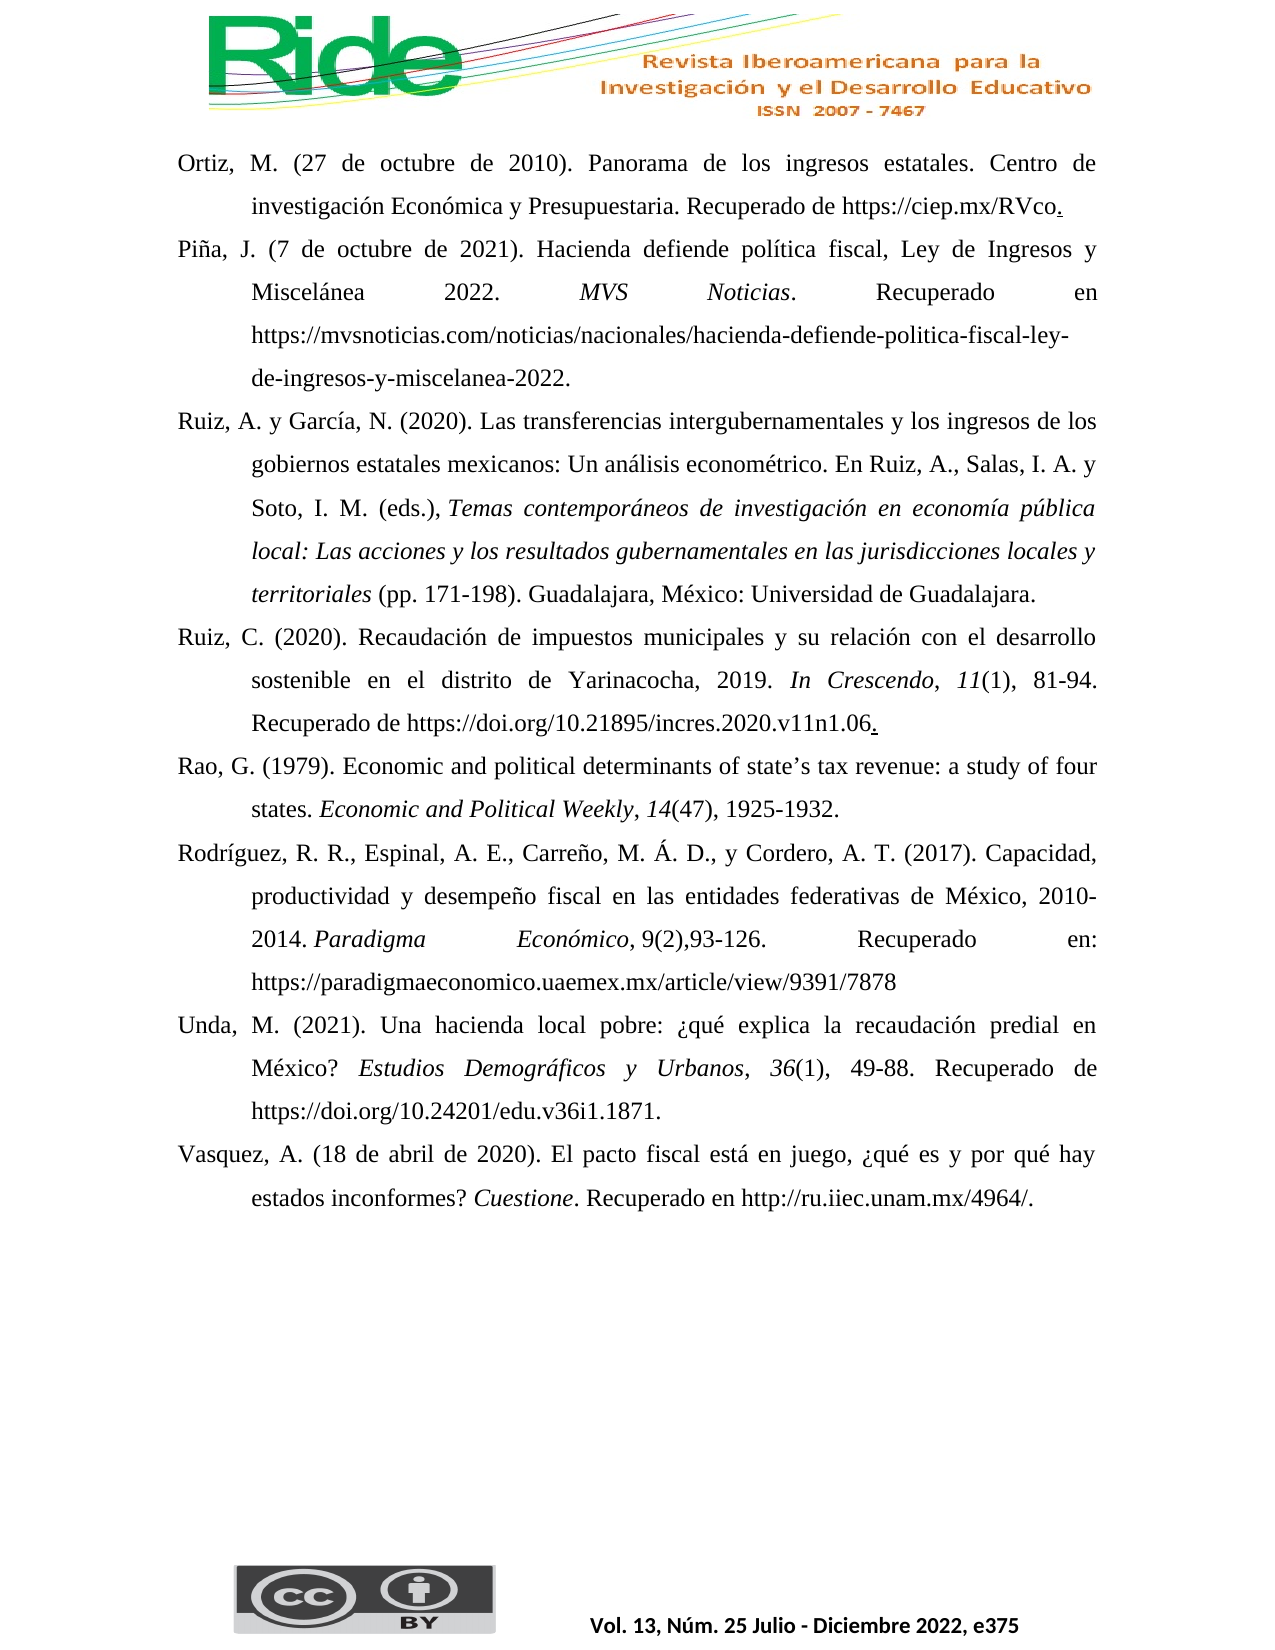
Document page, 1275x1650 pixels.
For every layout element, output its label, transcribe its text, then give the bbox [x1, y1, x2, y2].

text Piña, J. (7 de octubre de 2021). Hacienda defiende política fiscal, Ley de Ingresos y Miscelánea 2022. MVS Noticias. Recuperado en https://mvsnoticias.com/noticias/nacionales/hacienda-defiende-politica-fiscal-ley-de-ingresos-y-miscelanea-2022. [177, 234, 1098, 392]
text Rao, G. (1979). Economic and political determinants of state’s tax revenue: a study of four states. Economic and Political Weekly, 14(47), 1925-1932. [177, 780, 1098, 823]
subtitle Unda, M. (2021). Una hacienda local pobre: ¿qué explica la recaudación predial en México? Estudios Demográficos y Urbanos, 36(1), 49-88. Recuperado de https://doi.org/10.24201/edu.v36i1.1871. [177, 1039, 1098, 1125]
text Ortiz, M. (27 de octubre de 2010). Panorama de los ingresos estatales. Centro de investigación Económica y Presupuestaria. Recuperado de https://ciep.mx/RVco. [177, 148, 1098, 219]
picture [233, 1565, 496, 1634]
text Rodríguez, R. R., Espinal, A. E., Carreño, M. Á. D., y Cordero, A. T. (2017). Capacidad, productividad y desempeño fiscal en las entidades federativas de México, 2010-2014. Paradigma Económico, 9(2),93-126. Recuperado en: https://paradigmaeconomico.uaemex.mx/article/view/9391/7878 [177, 866, 1098, 996]
picture [208, 14, 1095, 119]
text Vasquez, A. (18 de abril de 2020). El pacto fiscal está en juego, ¿qué es y por qué hay estados inconformes? Cuestione. Recuperado en http://ru.iiec.unam.mx/4964/. [177, 1168, 1098, 1211]
text Ruiz, A. y García, N. (2020). Las transferencias intergubernamentales y los ingresos de los gobiernos estatales mexicanos: Un análisis econométrico. En Ruiz, A., Salas, I. A. y Soto, I. M. (eds.), Temas contemporáneos de investigación en economía pública local: Las acciones y los resultados gubernamentales en las jurisdicciones locales y territoriales (pp. 171-198). Guadalajara, México: Universidad de Guadalajara. [177, 435, 1098, 608]
subtitle Ruiz, C. (2020). Recaudación de impuestos municipales y su relación con el desarrollo sostenible en el distrito de Yarinacocha, 2019. In Crescendo, 11(1), 81-94. Recuperado de https://doi.org/10.21895/incres.2020.v11n1.06. [177, 651, 1098, 737]
